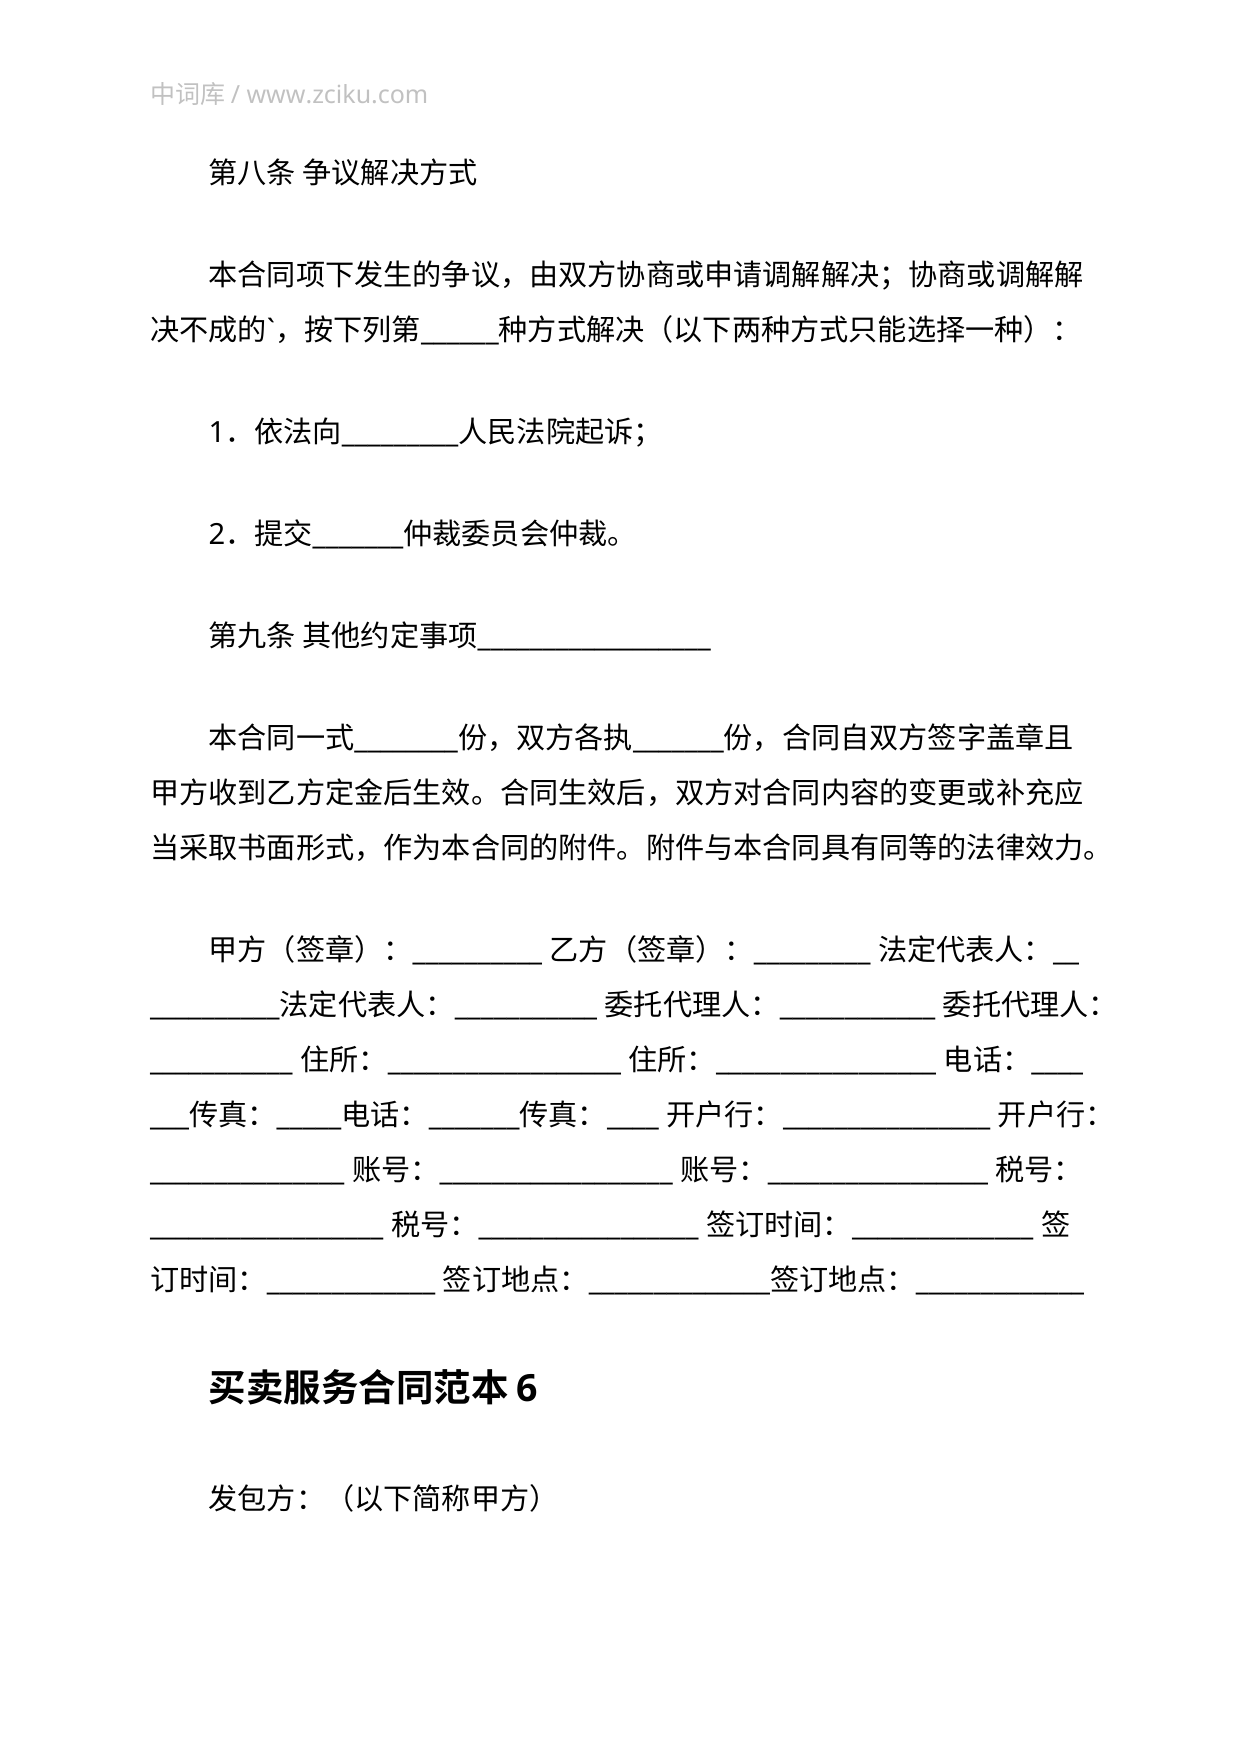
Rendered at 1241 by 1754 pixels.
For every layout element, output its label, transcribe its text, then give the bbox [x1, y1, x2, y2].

text 买卖服务合同范本6 [150, 1358, 1090, 1413]
text 发包方：（以下简称甲方） [150, 1476, 1090, 1518]
text 本合同一式________份，双方各执_______份，合同自双方签字盖章且甲方收到乙方定金后生效。合同生效后，双方对合同内容的变更或补充应当采取书面形式，作为本合同的附件。附件与本合同具有同等的法律效力。 [150, 714, 1090, 867]
text 第九条 其他约定事项__________________ [150, 613, 1090, 655]
text 本合同项下发生的争议，由双方协商或申请调解解决；协商或调解解决不成的`，按下列第______种方式解决（以下两种方式只能选择一种）： [150, 252, 1090, 349]
text 第八条 争议解决方式 [150, 150, 1090, 192]
text 2．提交_______仲裁委员会仲裁。 [150, 511, 1090, 553]
text 甲方（签章）：__________ 乙方（签章）：_________ 法定代表人：____________法定代表人：___________ 委托代理人：____________ 委托代理人：___________ 住所：__________________ 住所：_________________ 电话：_______传真：_____电话：_______传真：____ 开户行：________________ 开户行：_______________ 账号：__________________ 账号：_________________ 税号：__________________ 税号：_________________ 签订时间：______________ 签订时间：_____________ 签订地点：______________签订地点：_____________ [150, 926, 1090, 1299]
text 1．依法向_________人民法院起诉； [150, 409, 1090, 451]
